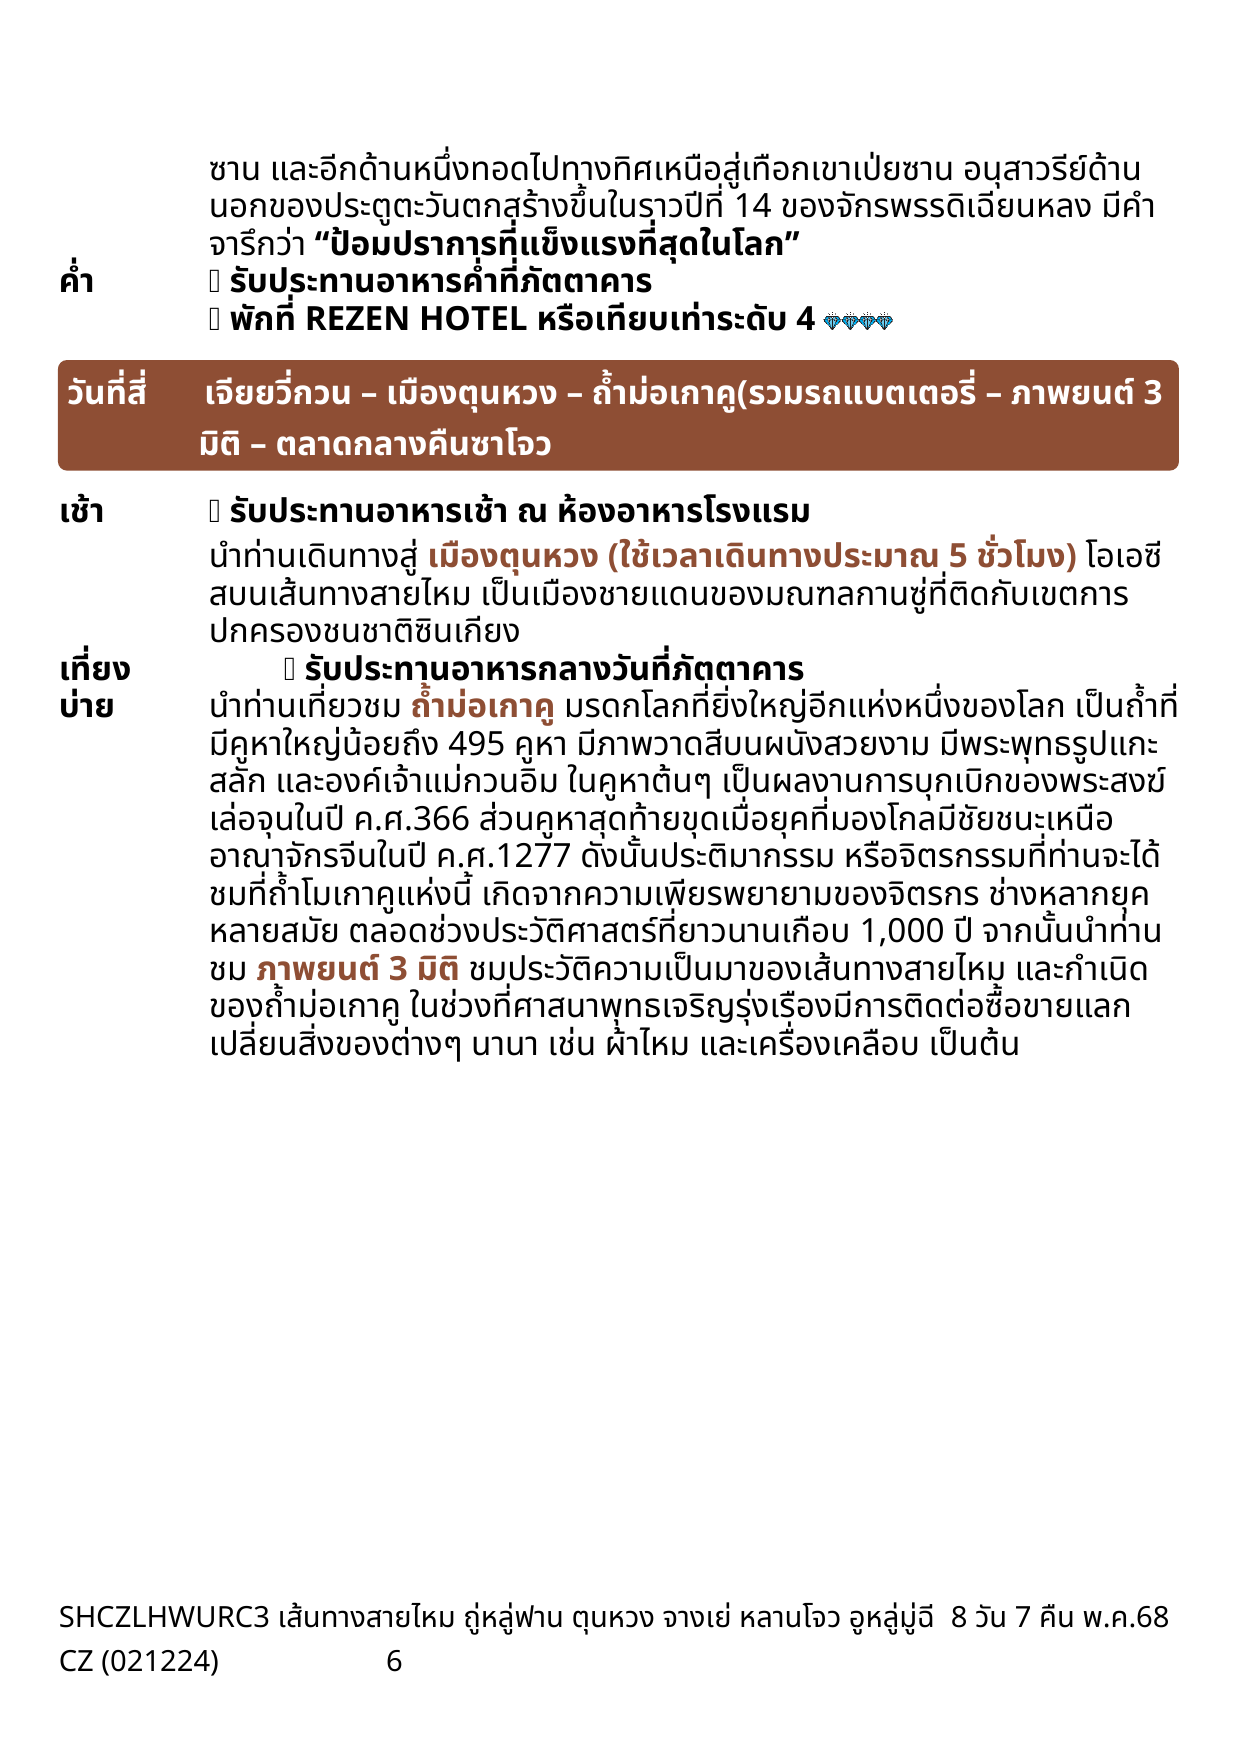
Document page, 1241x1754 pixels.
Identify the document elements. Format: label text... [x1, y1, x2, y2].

text เช้า รับประทานอาหารเช้า ณ ห้องอาหารโรงแรม [58, 487, 1182, 538]
text นำท่านเดินทางสู่ เมืองตุนหวง (ใช้เวลาเดินทางประมาณ 5 ชั่วโมง) โอเอซีสบนเส้นทางสายไหม เป็นเมืองชายแดนของมณฑลกานซู่ที่ติดกับเขตการปกครองชนชาติซินเกียง [208, 538, 1182, 650]
picture [823, 312, 893, 330]
text เที่ยง รับประทานอาหารกลางวันที่ภัตตาคาร [58, 650, 1182, 688]
text พักที่ REZEN HOTEL หรือเทียบเท่าระดับ 4 [133, 300, 1182, 337]
text บ่าย นำท่านเที่ยวชม ถ้ำม่อเกาคู มรดกโลกที่ยิ่งใหญ่อีกแห่งหนึ่งของโลก เป็นถ้ำที่มีคูหาใหญ่น้อยถึง 495 คูหา มีภาพวาดสีบนผนังสวยงาม มีพระพุทธรูปแกะสลัก และองค์เจ้าแม่กวนอิม ในคูหาต้นๆ เป็นผลงานการบุกเบิกของพระสงฆ์เล่อจุนในปี ค.ศ.366 ส่วนคูหาสุดท้ายขุดเมื่อยุคที่มองโกลมีชัยชนะเหนืออาณาจักรจีนในปี ค.ศ.1277 ดังนั้นประติมากรรม หรือจิตรกรรมที่ท่านจะได้ชมที่ถ้ำโมเกาคูแห่งนี้ เกิดจากความเพียรพยายามของจิตรกร ช่างหลากยุคหลายสมัย ตลอดช่วงประวัติศาสตร์ที่ยาวนานเกือบ 1,000 ปี จากนั้นนำท่านชม ภาพยนต์ 3 มิติ ชมประวัติความเป็นมาของเส้นทางสายไหม และกำเนิดของถ้ำม่อเกาคู ในช่วงที่ศาสนาพุทธเจริญรุ่งเรืองมีการติดต่อซื้อขายแลกเปลี่ยนสิ่งของต่างๆ นานา เช่น ผ้าไหม และเครื่องเคลือบ เป็นต้น [58, 688, 1182, 1063]
text ค่ำ รับประทานอาหารค่ำที่ภัตตาคาร [58, 262, 1181, 300]
